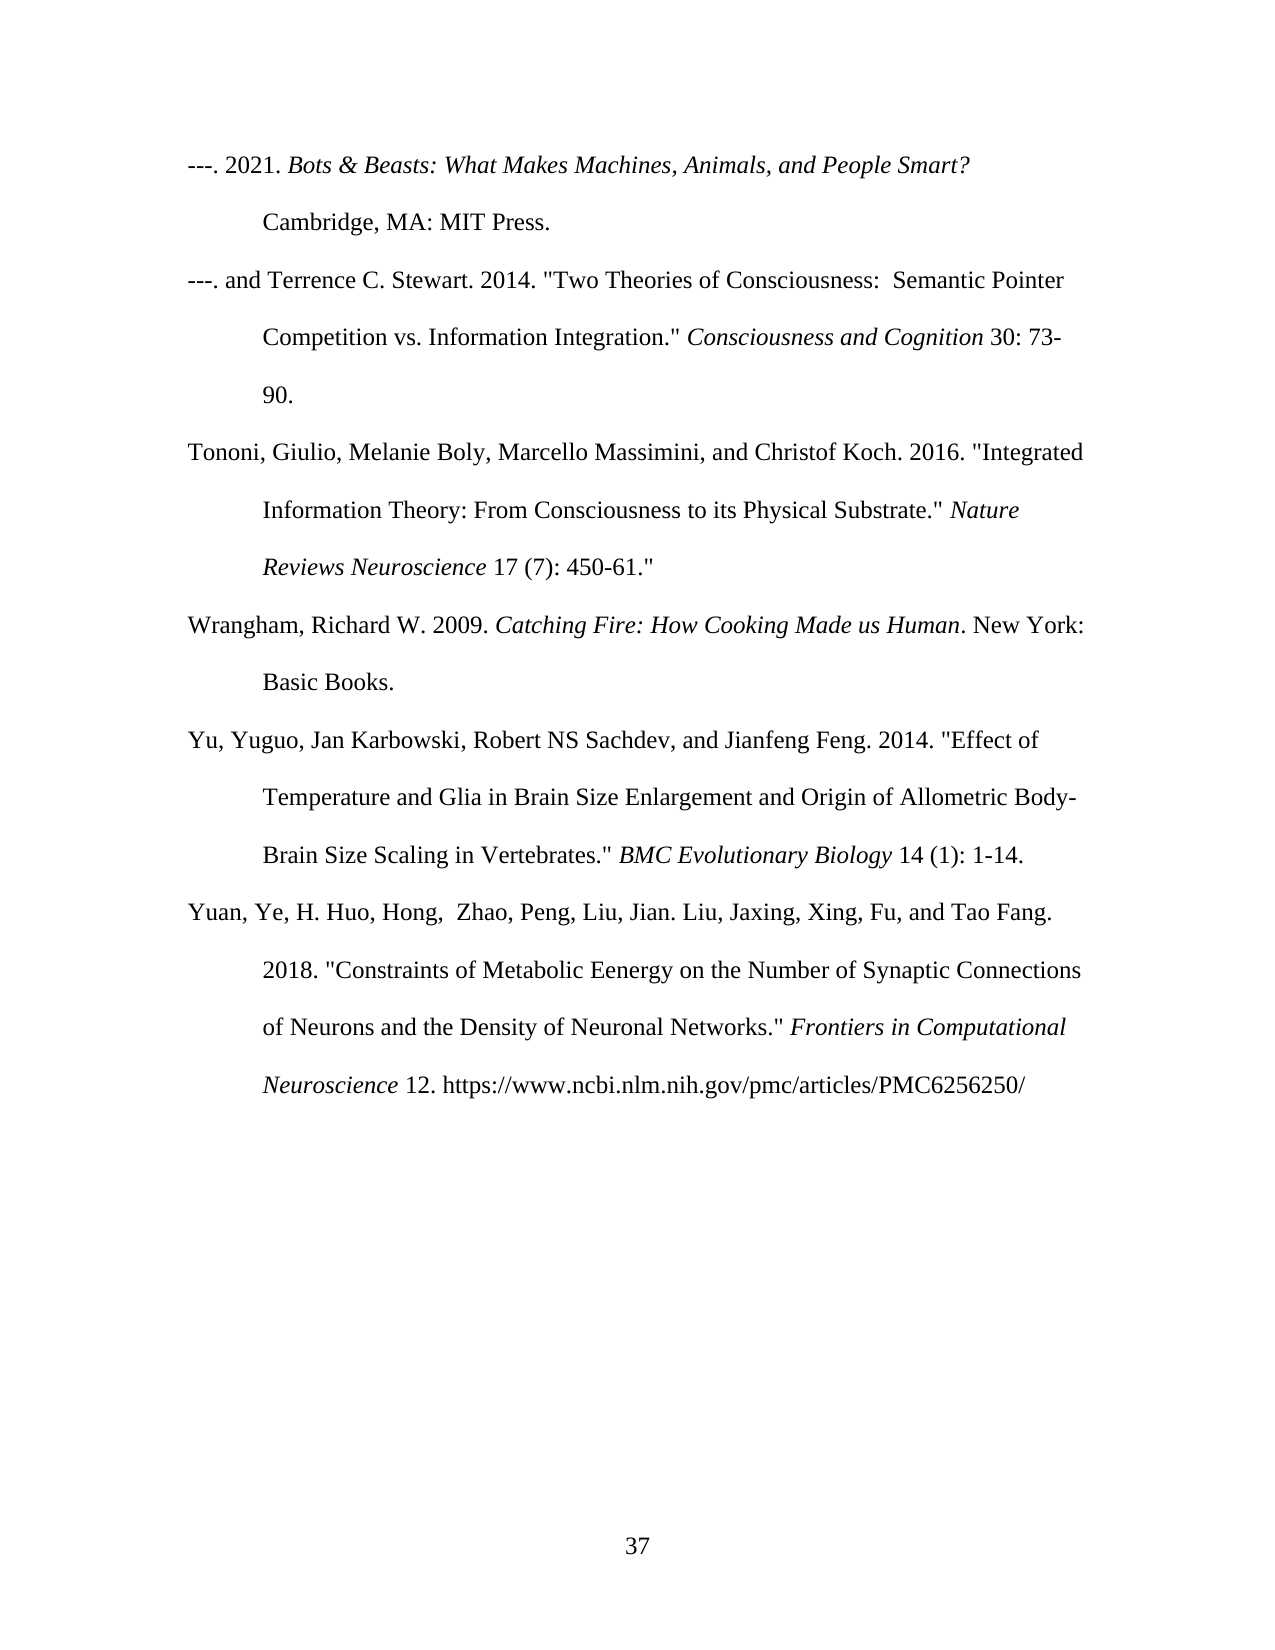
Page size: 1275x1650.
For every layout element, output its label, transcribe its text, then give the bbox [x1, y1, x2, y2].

text ---. and Terrence C. Stewart. 2014. "Two Theories of Consciousness: Semantic Pointer Competition vs. Information Integration." Consciousness and Cognition 30: 73-90. [187, 265, 1087, 409]
text Tononi, Giulio, Melanie Boly, Marcello Massimini, and Christof Koch. 2016. "Integrated Information Theory: From Consciousness to its Physical Substrate." Nature Reviews Neuroscience 17 (7): 450-61." [187, 437, 1087, 581]
text Wrangham, Richard W. 2009. Catching Fire: How Cooking Made us Human. New York: Basic Books. [187, 610, 1087, 696]
text Yuan, Ye, H. Huo, Hong, Zhao, Peng, Liu, Jian. Liu, Jaxing, Xing, Fu, and Tao Fang. 2018. "Constraints of Metabolic Eenergy on the Number of Synaptic Connections of Neurons and the Density of Neuronal Networks." Frontiers in Computational Neuroscience 12. https://www.ncbi.nlm.nih.gov/pmc/articles/PMC6256250/ [187, 897, 1087, 1099]
text ---. 2021. Bots & Beasts: What Makes Machines, Animals, and People Smart? Cambridge, MA: MIT Press. [187, 150, 1087, 236]
text Yu, Yuguo, Jan Karbowski, Robert NS Sachdev, and Jianfeng Feng. 2014. "Effect of Temperature and Glia in Brain Size Enlargement and Origin of Allometric Body-Brain Size Scaling in Vertebrates." BMC Evolutionary Biology 14 (1): 1-14. [187, 725, 1087, 869]
